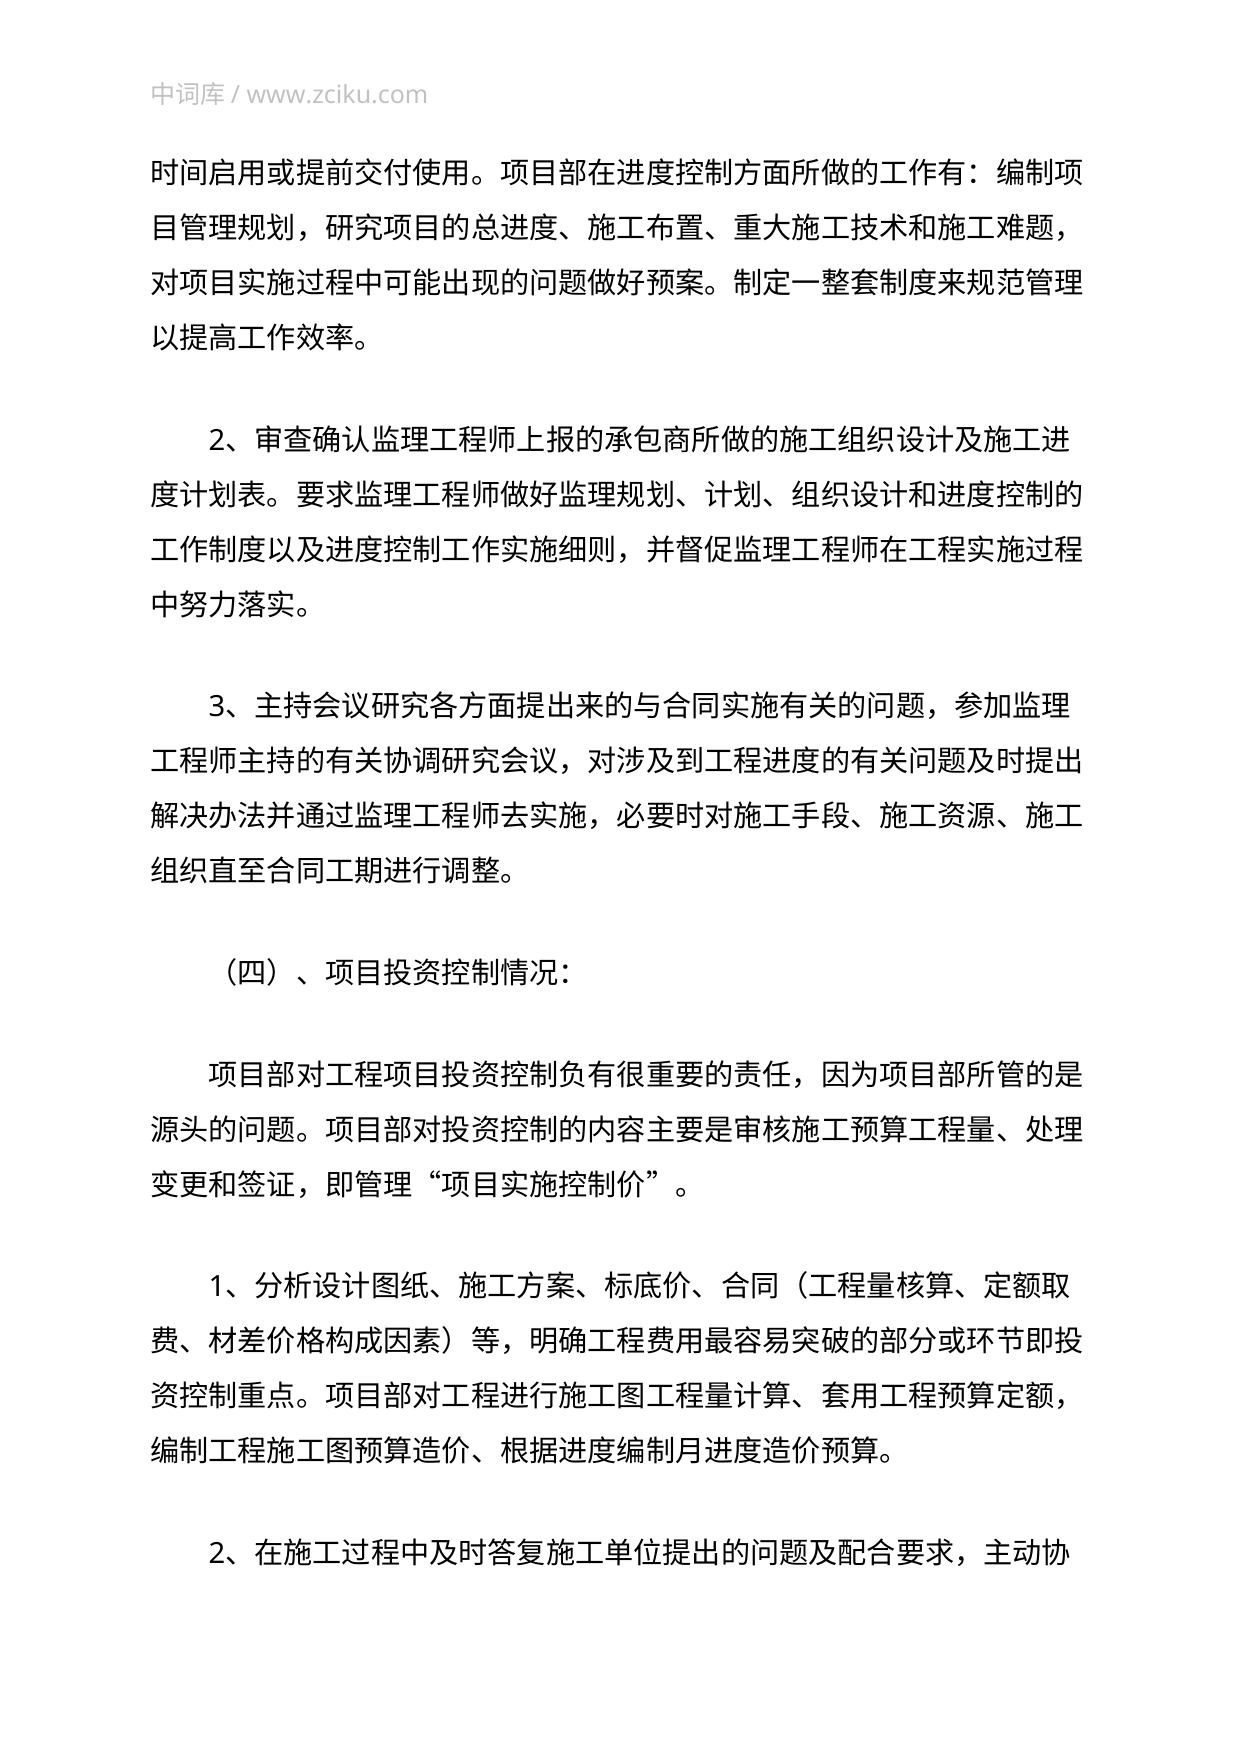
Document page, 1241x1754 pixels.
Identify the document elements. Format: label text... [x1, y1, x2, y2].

text 3、主持会议研究各方面提出来的与合同实施有关的问题，参加监理工程师主持的有关协调研究会议，对涉及到工程进度的有关问题及时提出解决办法并通过监理工程师去实施，必要时对施工手段、施工资源、施工组织直至合同工期进行调整。 [150, 683, 1090, 890]
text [150, 150, 1090, 357]
text （四）、项目投资控制情况： [150, 949, 1090, 992]
text 项目部对工程项目投资控制负有很重要的责任，因为项目部所管的是源头的问题。项目部对投资控制的内容主要是审核施工预算工程量、处理变更和签证，即管理“项目实施控制价”。 [150, 1051, 1090, 1203]
text 1、分析设计图纸、施工方案、标底价、合同（工程量核算、定额取费、材差价格构成因素）等，明确工程费用最容易突破的部分或环节即投资控制重点。项目部对工程进行施工图工程量计算、套用工程预算定额，编制工程施工图预算造价、根据进度编制月进度造价预算。 [150, 1263, 1090, 1470]
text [150, 1529, 1090, 1572]
text 2、审查确认监理工程师上报的承包商所做的施工组织设计及施工进度计划表。要求监理工程师做好监理规划、计划、组织设计和进度控制的工作制度以及进度控制工作实施细则，并督促监理工程师在工程实施过程中努力落实。 [150, 416, 1090, 623]
